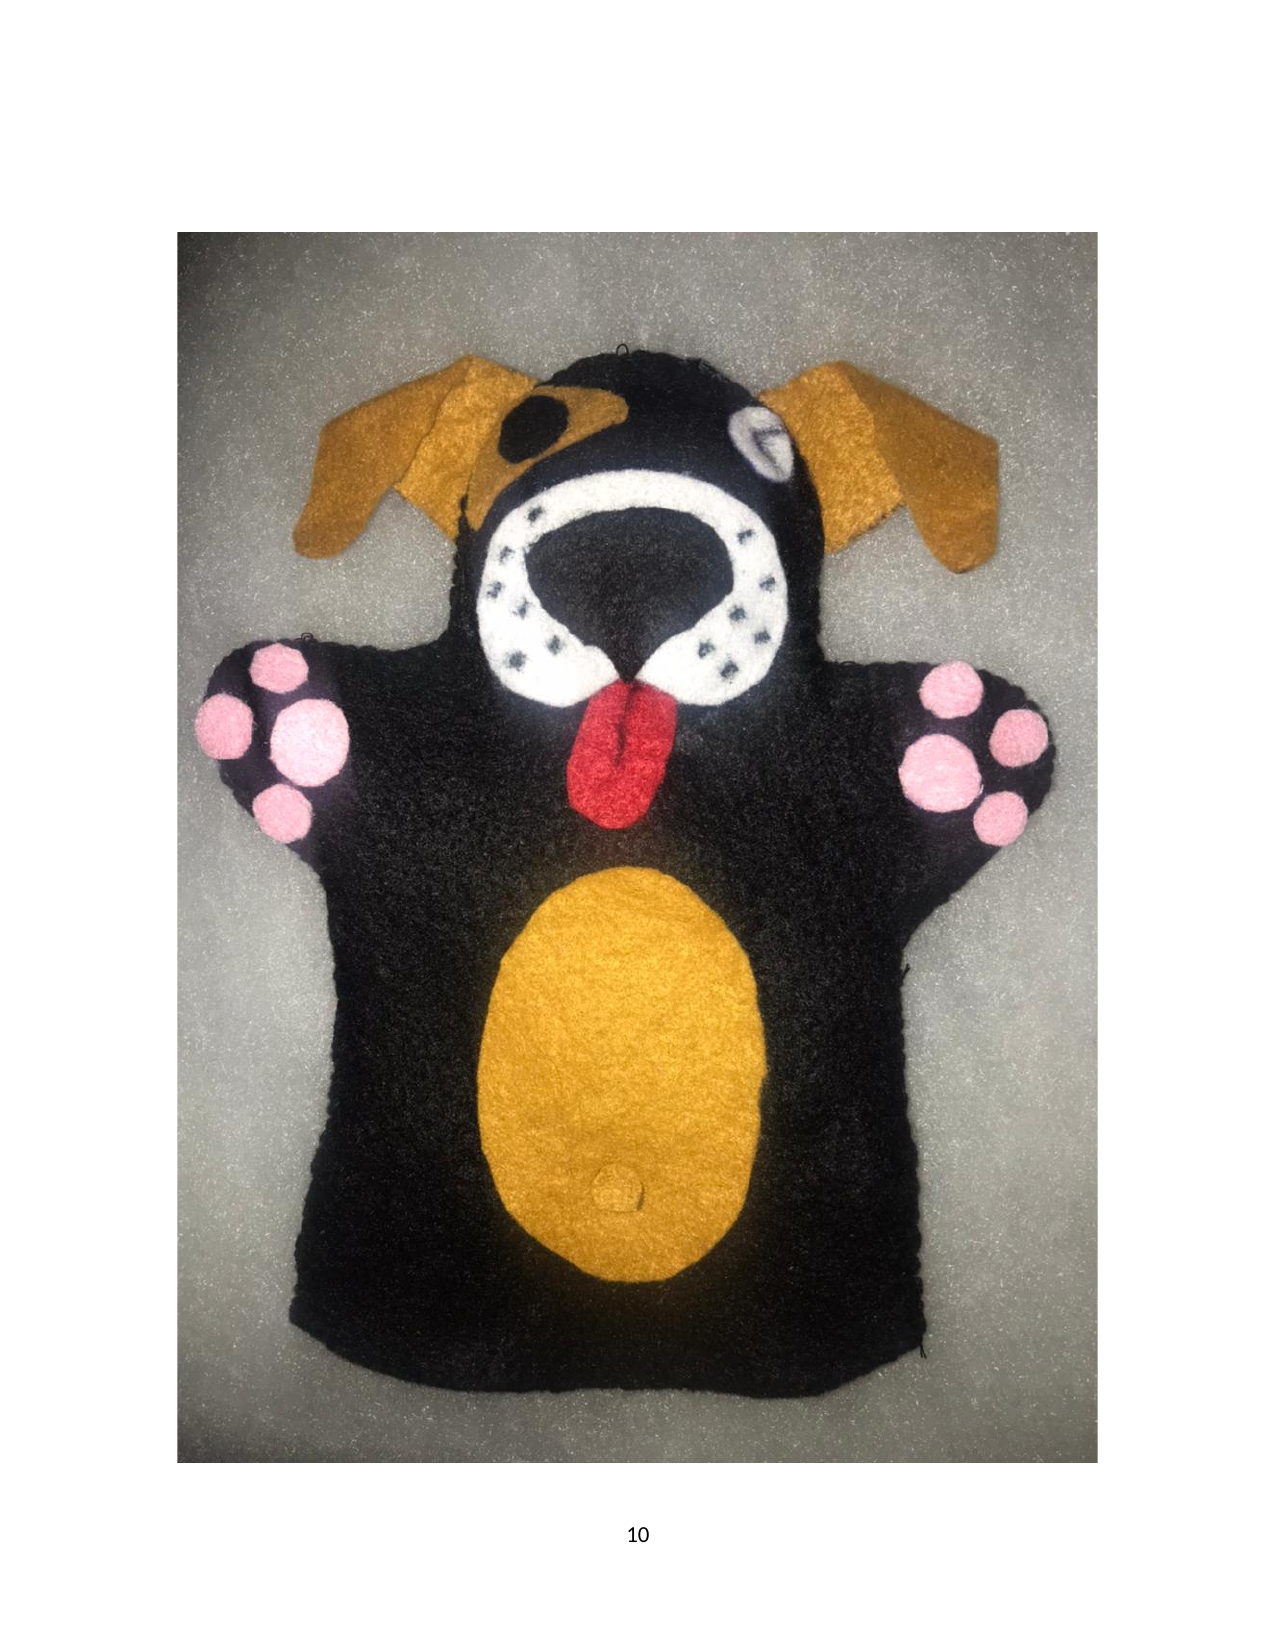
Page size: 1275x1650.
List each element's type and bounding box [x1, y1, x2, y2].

picture [177, 232, 1098, 1463]
